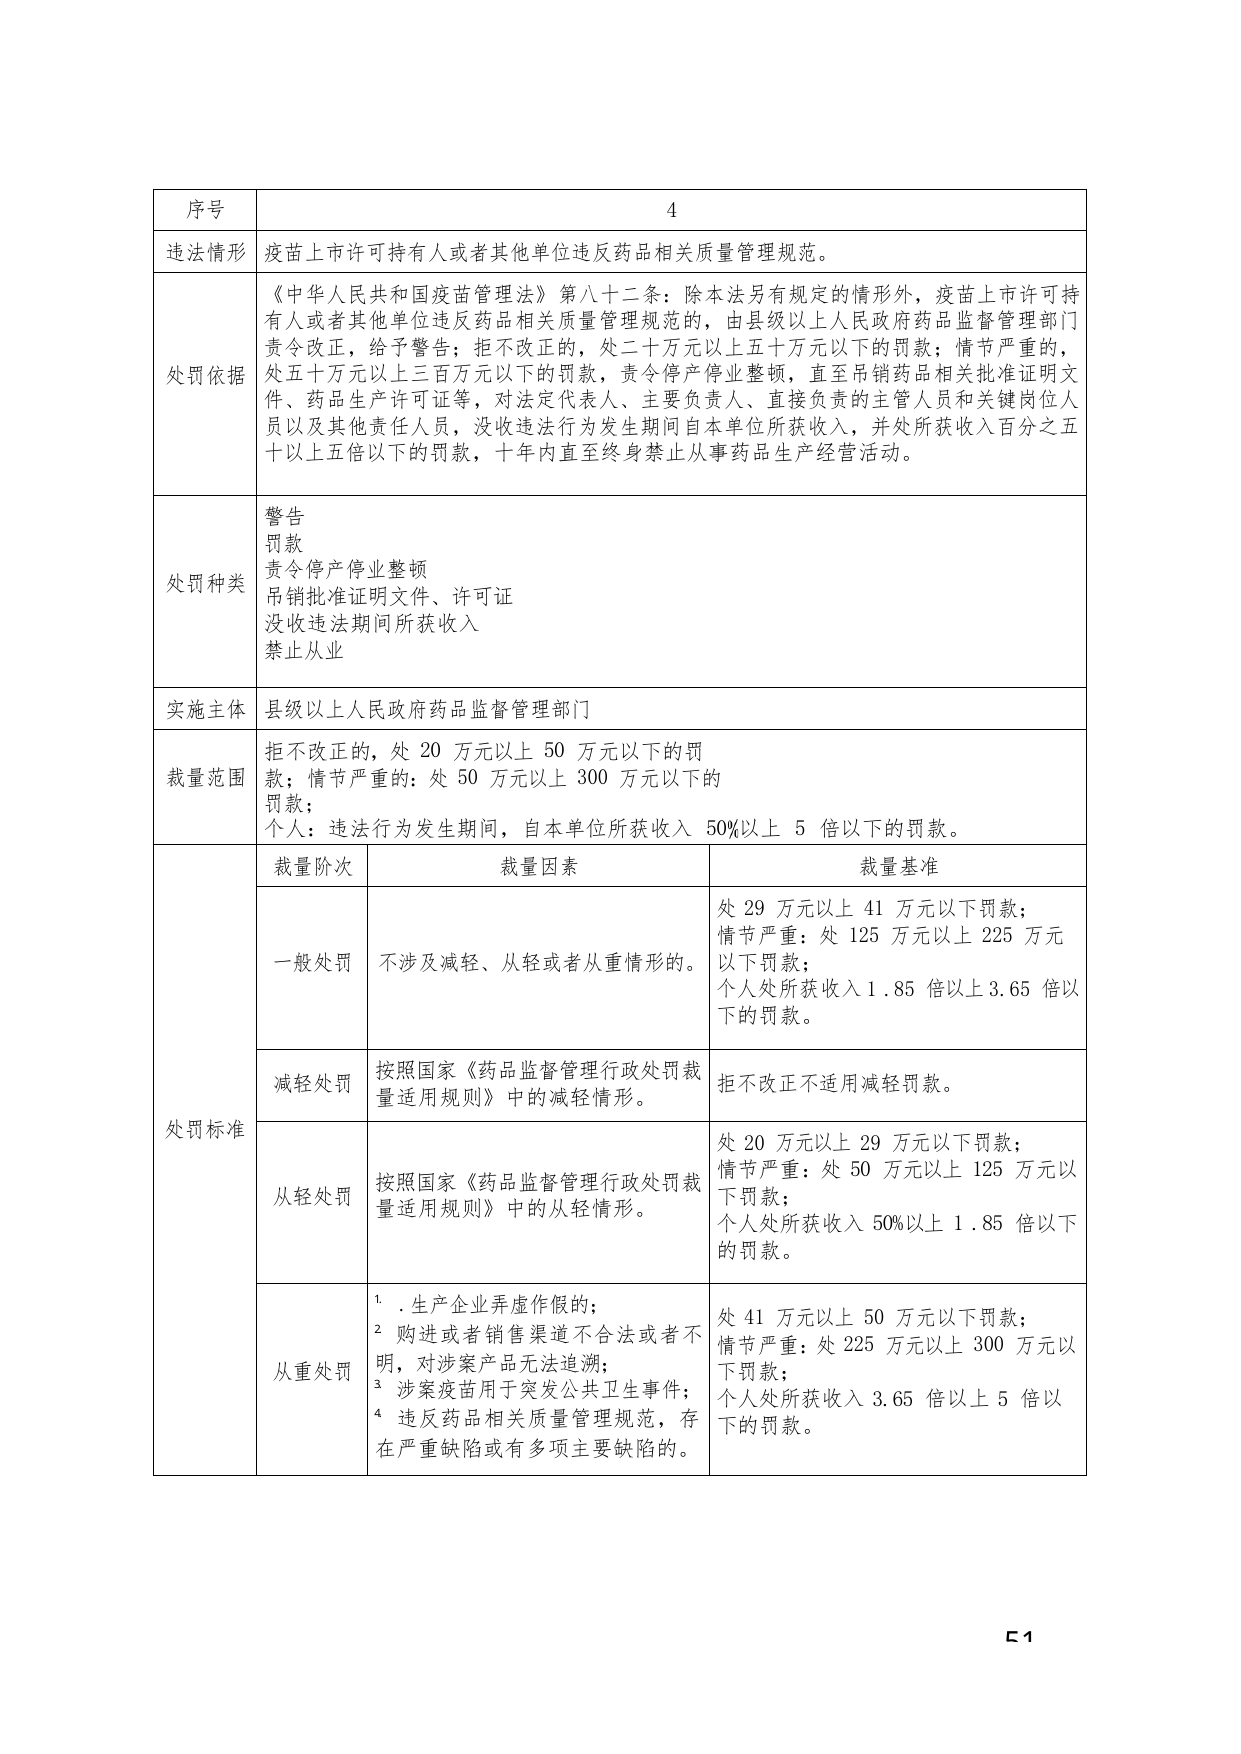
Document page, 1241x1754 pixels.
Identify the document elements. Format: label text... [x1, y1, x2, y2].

table_cell 处罚依据 [154, 273, 256, 495]
table_cell 一般处罚 [257, 887, 367, 1049]
table_cell 处 41 万元以上 50 万元以下罚款； 情节严重：处 225 万元以上 300 万元以下罚款； 个人处所获收入 3.65 倍以上 5 倍以下的罚款。 [710, 1284, 1086, 1475]
table_cell 《中华人民共和国疫苗管理法》第八十二条：除本法另有规定的情形外，疫苗上市许可持有人或者其他单位违反药品相关质量管理规范的，由县级以上人民政府药品监督管理部门责令改正，给予警告；拒不改正的，处二十万元以上五十万元以下的罚款；情节严重的，处五十万元以上三百万元以下的罚款，责令停产停业整顿，直至吊销药品相关批准证明文件、药品生产许可证等，对法定代表人、主要负责人、直接负责的主管人员和关键岗位人员以及其他责任人员，没收违法行为发生期间自本单位所获收入，并处所获收入百分之五十以上五倍以下的罚款，十年内直至终身禁止从事药品生产经营活动。 [257, 273, 1086, 495]
table_cell 从重处罚 [257, 1284, 367, 1475]
table_cell 裁量范围 [154, 730, 256, 844]
table_cell 裁量阶次 [257, 845, 367, 886]
table_header 序号 [154, 190, 256, 230]
picture [727, 819, 739, 839]
table_cell 违法情形 [154, 231, 256, 272]
table_cell 不涉及减轻、从轻或者从重情形的。 [368, 887, 709, 1049]
table_cell 裁量基准 [710, 845, 1086, 886]
table_header 4 [257, 190, 1086, 230]
table_cell 按照国家《药品监督管理行政处罚裁量适用规则》中的从轻情形。 [368, 1122, 709, 1283]
table_cell 实施主体 [154, 688, 256, 729]
table_cell 处 29 万元以上 41 万元以下罚款； 情节严重：处 125 万元以上 225 万元以下罚款； 个人处所获收入1 .85 倍以上3.65 倍以下的罚款。 [710, 887, 1086, 1049]
table_cell 处罚标准 [154, 845, 256, 1475]
table_cell 拒不改正的，处 20 万元以上 50 万元以下的罚款；情节严重的：处 50 万元以上 300 万元以下的罚款； 个人：违法行为发生期间，自本单位所获收入 50以上 5 倍以下的罚款。 [257, 730, 1086, 844]
table_cell 拒不改正不适用减轻罚款。 [710, 1050, 1086, 1121]
table_cell .生产企业弄虚作假的； 购进或者销售渠道不合法或者不明，对涉案产品无法追溯； 涉案疫苗用于突发公共卫生事件； 违反药品相关质量管理规范，存在严重缺陷或有多项主要缺陷的。 [368, 1284, 709, 1475]
table_cell 处 20 万元以上 29 万元以下罚款； 情节严重：处 50 万元以上 125 万元以下罚款； 个人处所获收入 50%以上 1 .85 倍以下的罚款。 [710, 1122, 1086, 1283]
table_cell 处罚种类 [154, 496, 256, 687]
table_cell 疫苗上市许可持有人或者其他单位违反药品相关质量管理规范。 [257, 231, 1086, 272]
table_cell 从轻处罚 [257, 1122, 367, 1283]
table_cell 裁量因素 [368, 845, 709, 886]
table_cell 按照国家《药品监督管理行政处罚裁量适用规则》中的减轻情形。 [368, 1050, 709, 1121]
table_cell 警告罚款 责令停产停业整顿 吊销批准证明文件、许可证没收违法期间所获收入 禁止从业 [257, 496, 1086, 687]
table_cell 减轻处罚 [257, 1050, 367, 1121]
table_cell 县级以上人民政府药品监督管理部门 [257, 688, 1086, 729]
